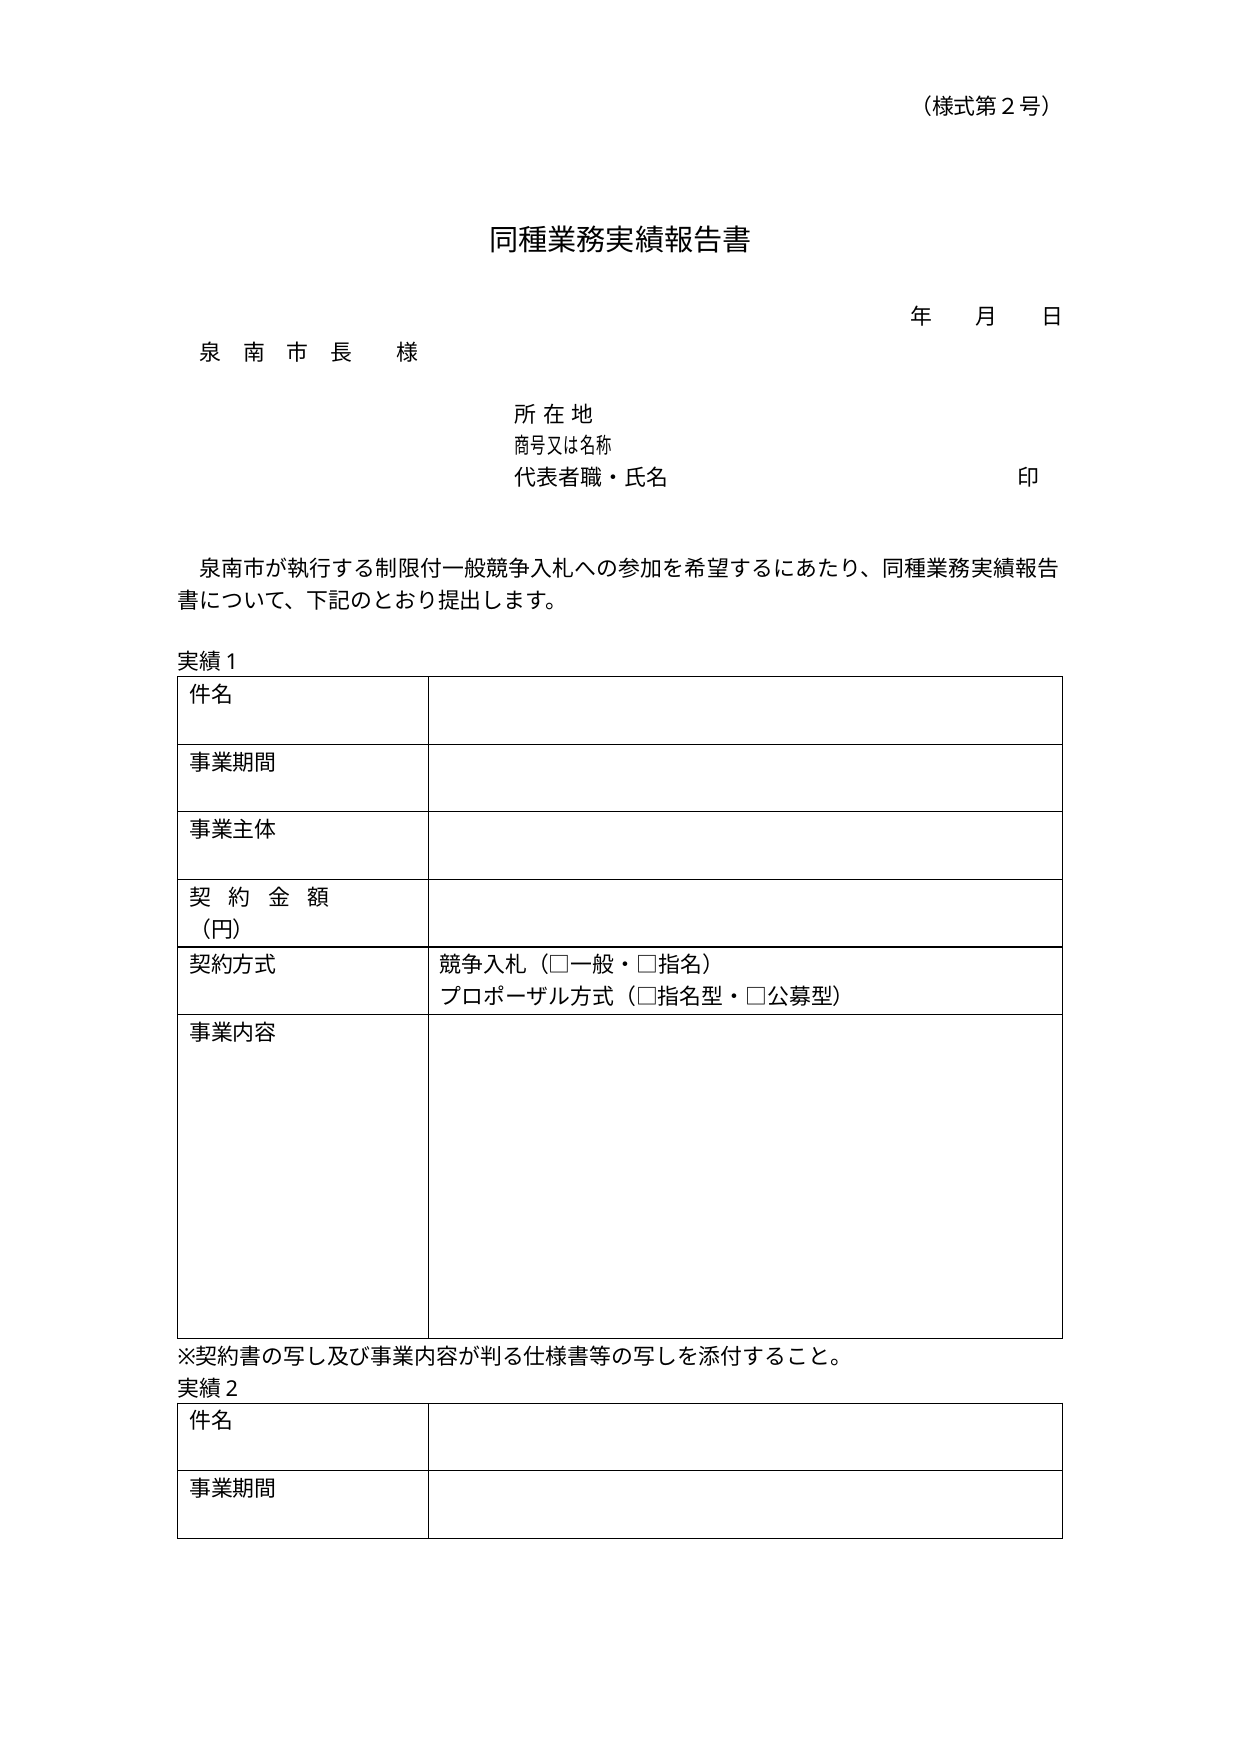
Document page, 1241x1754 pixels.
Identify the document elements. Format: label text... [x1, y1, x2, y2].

table_cell 契約金額（円） [178, 880, 428, 946]
table_cell [429, 1015, 1062, 1338]
text 代表者職・氏名 印 [427, 460, 1063, 492]
table_header 件名 [178, 1404, 428, 1470]
table_header 件名 [178, 677, 428, 744]
text 商号又は名称 [427, 428, 1063, 460]
table_cell 契約方式 [178, 948, 428, 1014]
table_cell [429, 745, 1062, 811]
text 実績1 [177, 644, 1063, 676]
text 所在地 [427, 397, 1063, 428]
table_cell 競争入札（□一般・□指名） プロポーザル方式（□指名型・□公募型） [429, 948, 1062, 1014]
table_header [429, 1404, 1062, 1470]
text 実績2 [177, 1371, 976, 1402]
table_header [429, 677, 1062, 744]
text 同種業務実績報告書 [177, 217, 1063, 259]
table_cell 事業期間 [178, 745, 428, 811]
table_cell 事業内容 [178, 1015, 428, 1338]
text 年 月 日 [177, 299, 1063, 330]
table_cell [429, 812, 1062, 879]
text 泉 南 市 長 様 [177, 335, 1063, 367]
text 泉南市が執行する制限付一般競争入札への参加を希望するにあたり、同種業務実績報告書について、下記のとおり提出します。 [177, 551, 1063, 614]
table_cell 事業期間 [178, 1471, 428, 1538]
table_cell [429, 880, 1062, 946]
table_cell [429, 1471, 1062, 1538]
table_cell 事業主体 [178, 812, 428, 879]
text ※契約書の写し及び事業内容が判る仕様書等の写しを添付すること。 [177, 1339, 976, 1371]
